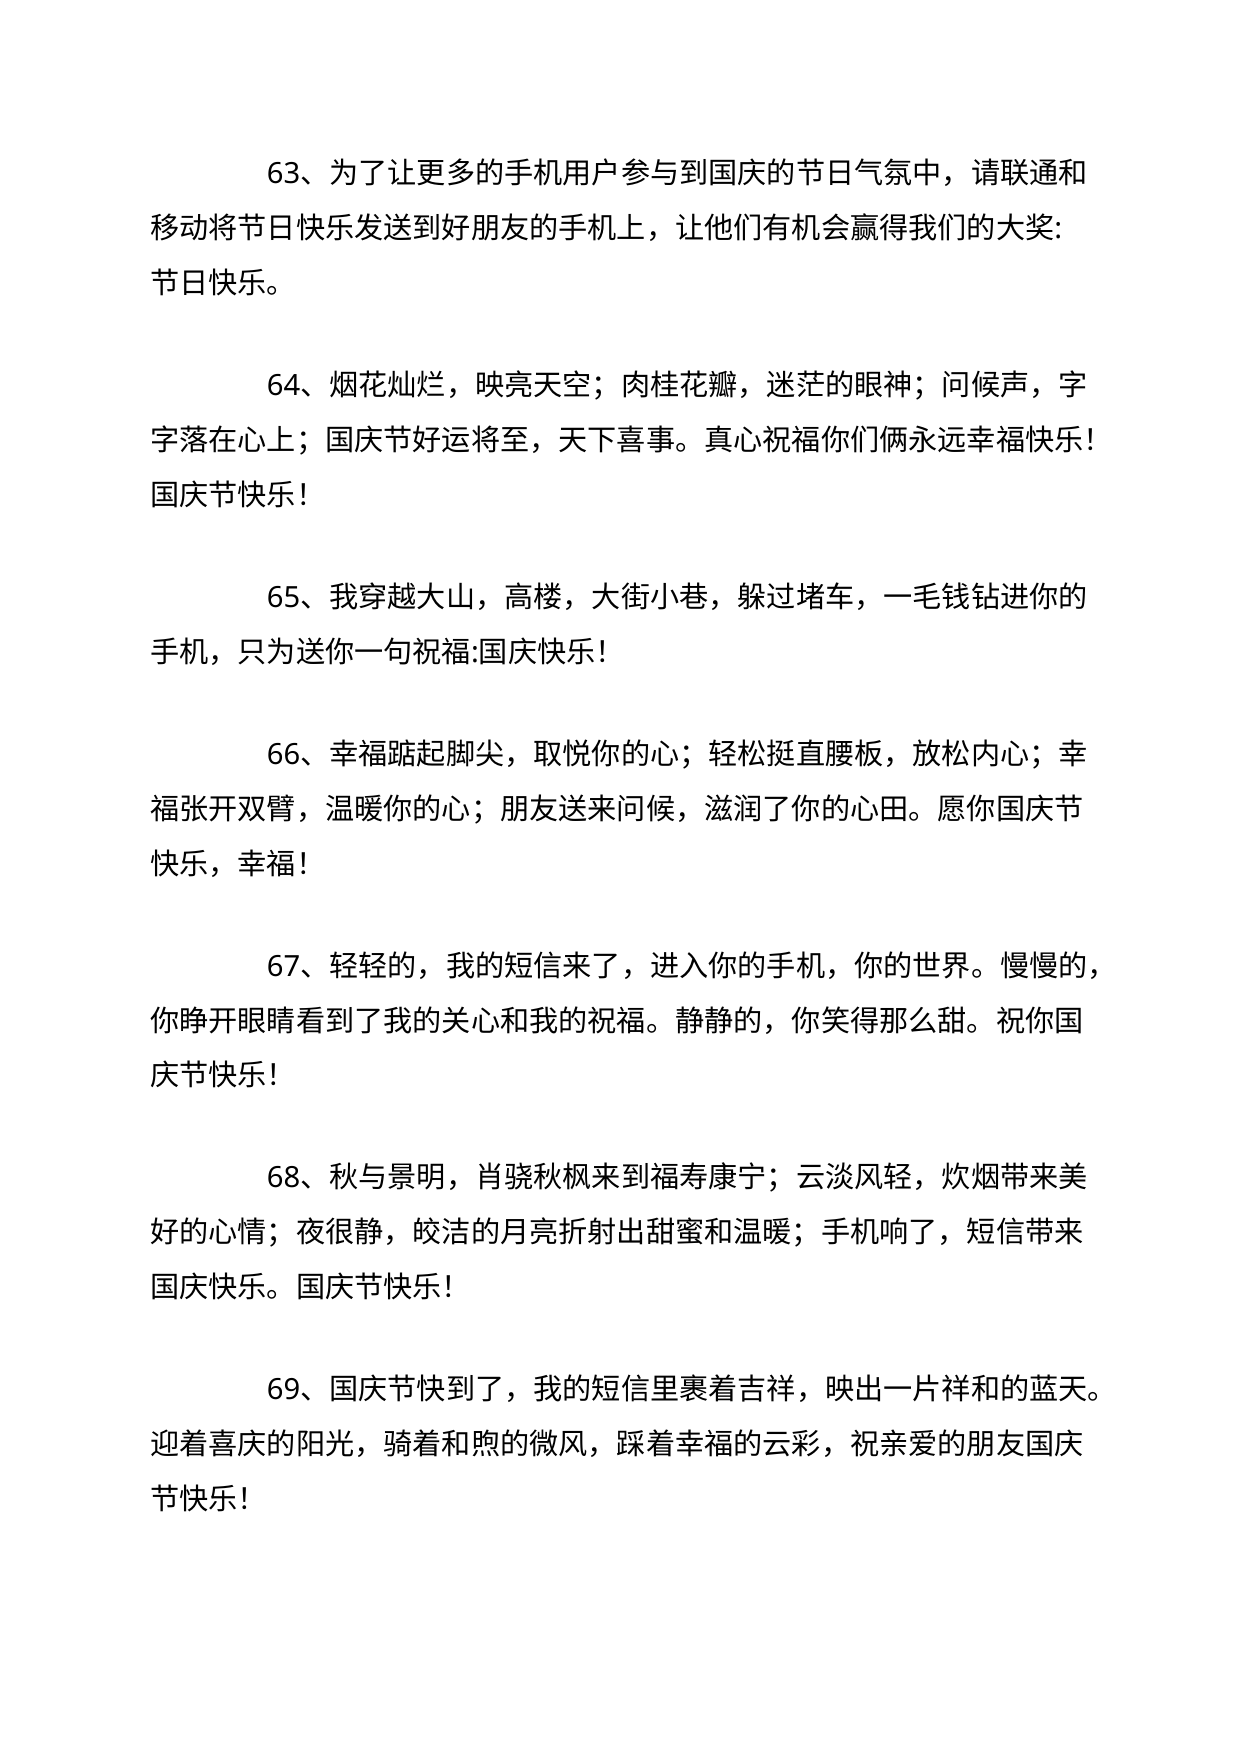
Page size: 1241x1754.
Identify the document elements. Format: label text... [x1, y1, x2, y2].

text 63、为了让更多的手机用户参与到国庆的节日气氛中，请联通和移动将节日快乐发送到好朋友的手机上，让他们有机会赢得我们的大奖:节日快乐。 [150, 150, 1090, 302]
text 64、烟花灿烂，映亮天空；肉桂花瓣，迷茫的眼神；问候声，字字落在心上；国庆节好运将至，天下喜事。真心祝福你们俩永远幸福快乐！国庆节快乐！ [150, 362, 1090, 514]
text 67、轻轻的，我的短信来了，进入你的手机，你的世界。慢慢的，你睁开眼睛看到了我的关心和我的祝福。静静的，你笑得那么甜。祝你国庆节快乐！ [150, 942, 1090, 1094]
text 68、秋与景明，肖骁秋枫来到福寿康宁；云淡风轻，炊烟带来美好的心情；夜很静，皎洁的月亮折射出甜蜜和温暖；手机响了，短信带来国庆快乐。国庆节快乐！ [150, 1154, 1090, 1306]
text 66、幸福踮起脚尖，取悦你的心；轻松挺直腰板，放松内心；幸福张开双臂，温暖你的心；朋友送来问候，滋润了你的心田。愿你国庆节快乐，幸福！ [150, 730, 1090, 883]
text 65、我穿越大山，高楼，大街小巷，躲过堵车，一毛钱钻进你的手机，只为送你一句祝福:国庆快乐！ [150, 573, 1090, 671]
text 69、国庆节快到了，我的短信里裹着吉祥，映出一片祥和的蓝天。迎着喜庆的阳光，骑着和煦的微风，踩着幸福的云彩，祝亲爱的朋友国庆节快乐！ [150, 1365, 1090, 1518]
